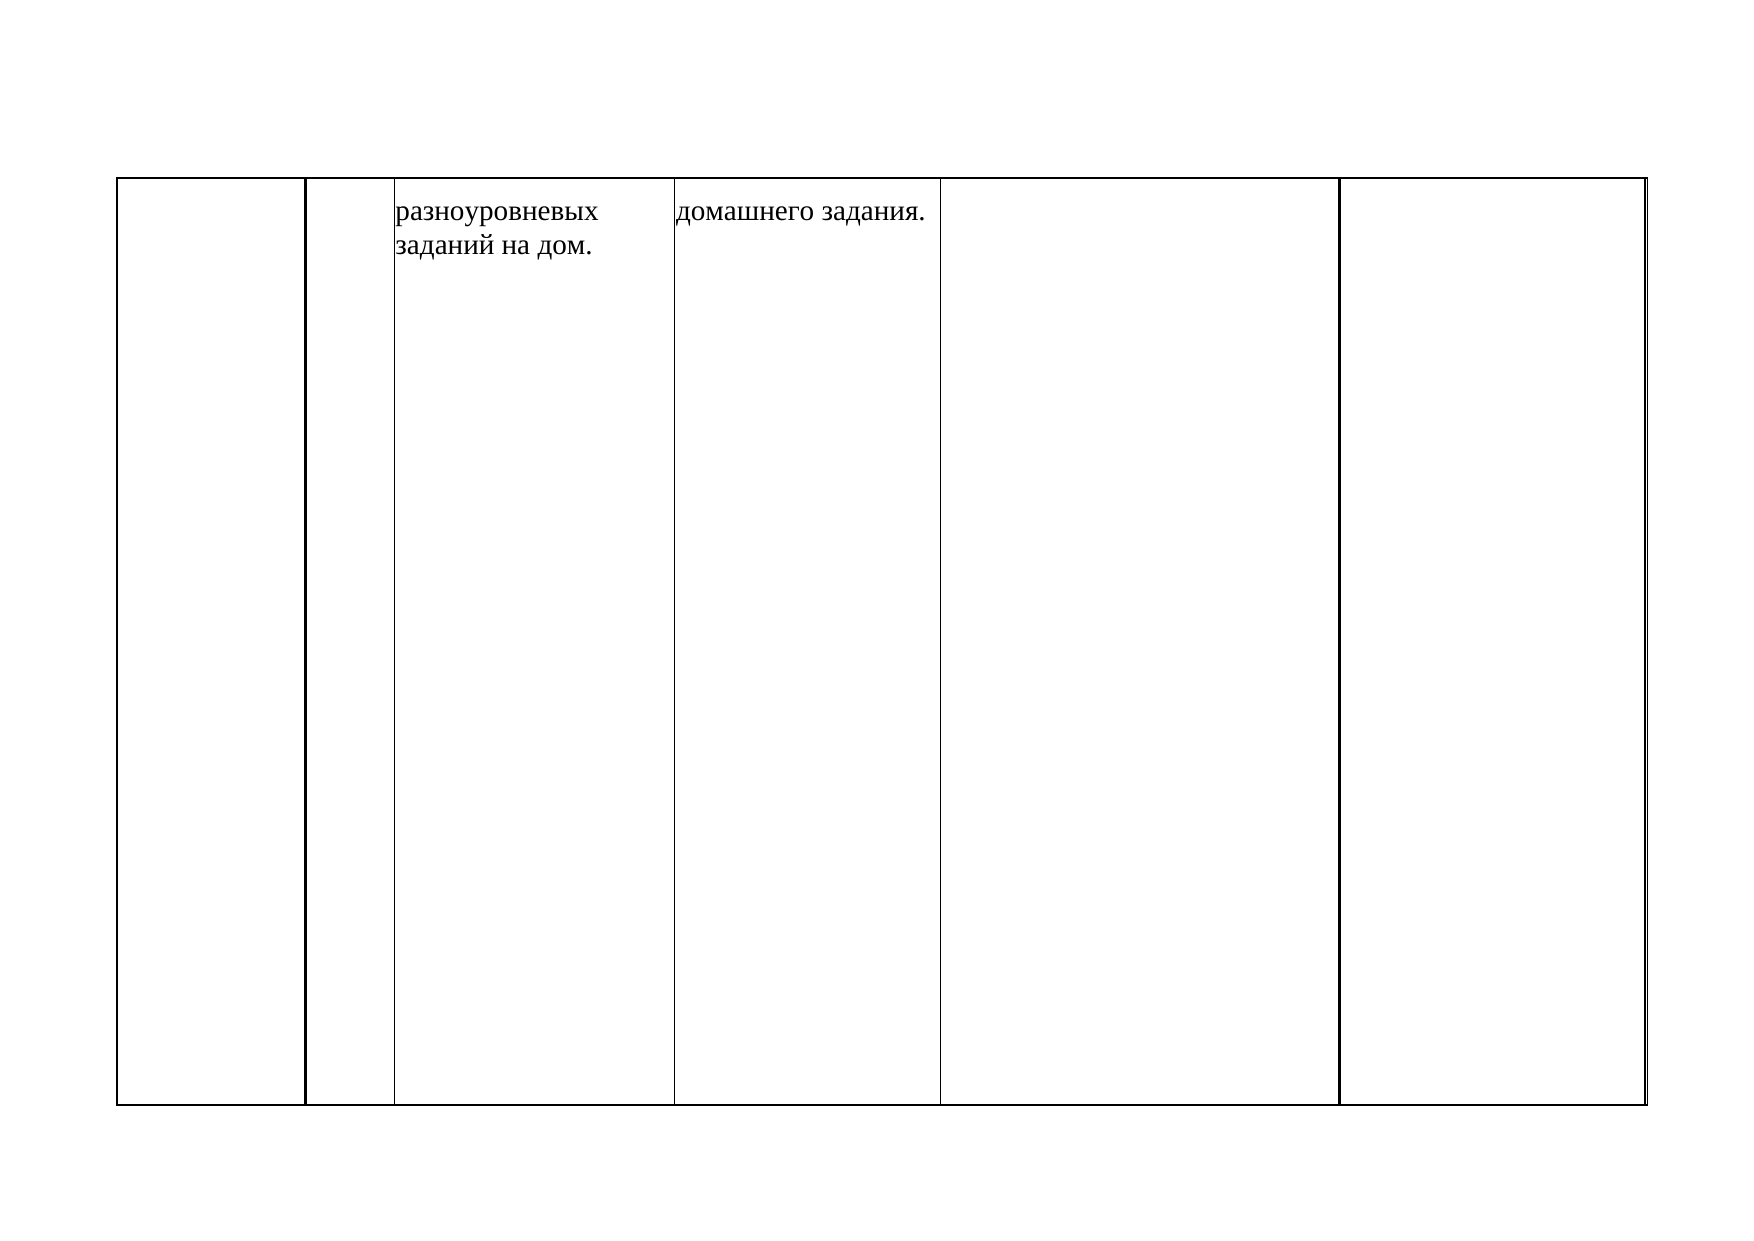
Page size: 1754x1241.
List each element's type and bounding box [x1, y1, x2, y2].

table_cell [307, 179, 394, 1104]
table_cell [941, 179, 1338, 1104]
table_cell [395, 179, 674, 1104]
table_cell [118, 179, 304, 1104]
table_cell [675, 179, 940, 1104]
table_cell [1341, 179, 1644, 1104]
